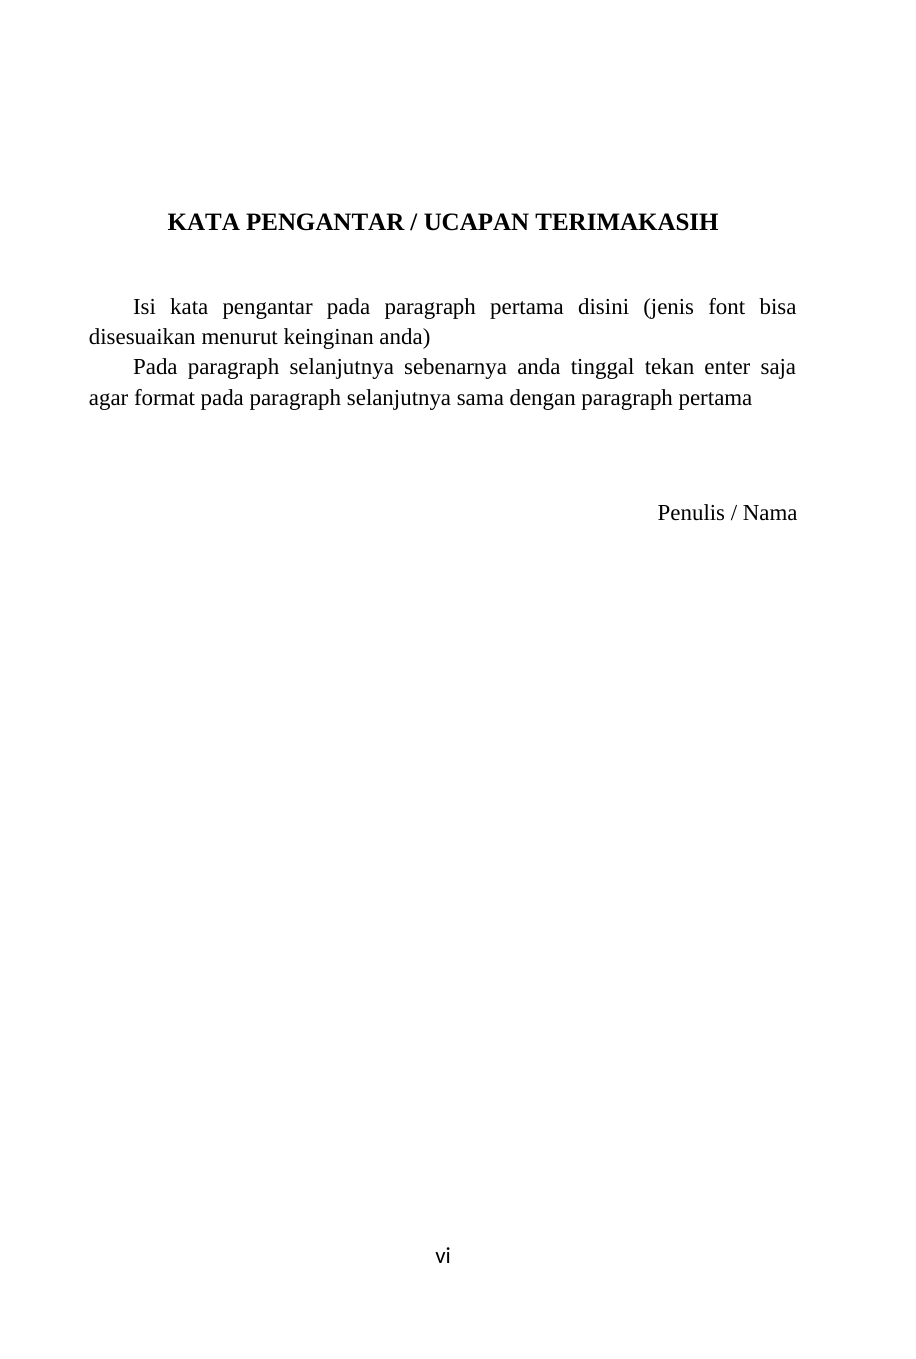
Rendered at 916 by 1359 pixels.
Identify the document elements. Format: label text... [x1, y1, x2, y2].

text Isi kata pengantar pada paragraph pertama disini (jenis font bisa disesuaikan menurut keinginan anda) [89, 293, 797, 349]
text Penulis / Nama [89, 499, 797, 525]
text KATA PENGANTAR / UCAPAN TERIMAKASIH [89, 207, 797, 236]
text Pada paragraph selanjutnya sebenarnya anda tinggal tekan enter saja agar format pada paragraph selanjutnya sama dengan paragraph pertama [89, 353, 797, 410]
